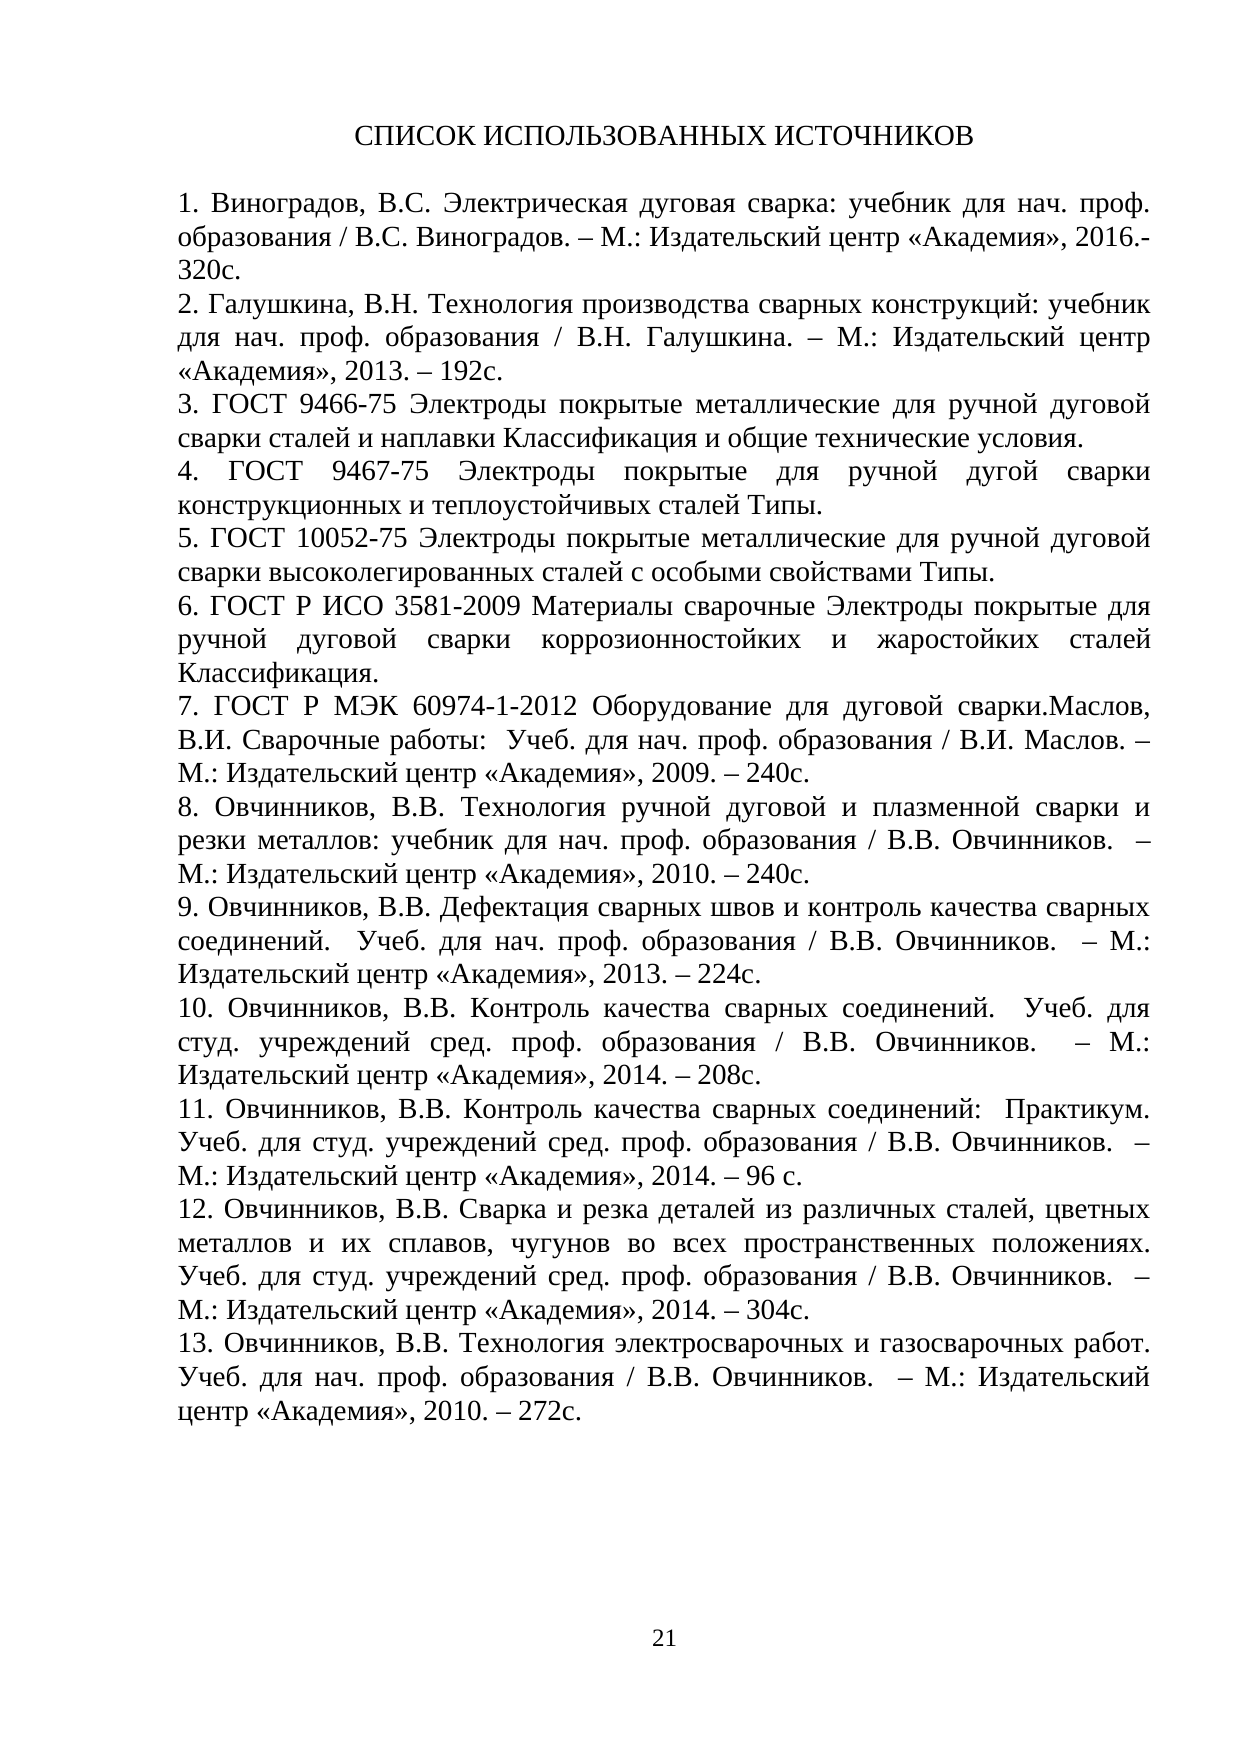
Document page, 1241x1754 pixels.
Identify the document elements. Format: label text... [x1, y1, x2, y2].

text 4. ГОСТ 9467-75 Электроды покрытые для ручной дугой сварки конструкционных и теплоустойчивых сталей Типы. [177, 453, 1152, 521]
text 1. Виноградов, В.С. Электрическая дуговая сварка: учебник для нач. проф. образования / В.С. Виноградов. – М.: Издательский центр «Академия», 2016.- 320с. [177, 185, 1152, 286]
text 9. Овчинников, В.В. Дефектация сварных швов и контроль качества сварных соединений. Учеб. для нач. проф. образования / В.В. Овчинников. – М.: Издательский центр «Академия», 2013. – 224с. [177, 889, 1152, 990]
text 7. ГОСТ Р МЭК 60974-1-2012 Оборудование для дуговой сварки.Маслов, В.И. Сварочные работы: Учеб. для нач. проф. образования / В.И. Маслов. – М.: Издательский центр «Академия», 2009. – 240с. [177, 688, 1152, 789]
text 6. ГОСТ Р ИСО 3581-2009 Материалы сварочные Электроды покрытые для ручной дуговой сварки коррозионностойких и жаростойких сталей Классификация. [177, 588, 1152, 688]
text СПИСОК ИСПОЛЬЗОВАННЫХ ИСТОЧНИКОВ [177, 118, 1152, 152]
text 2. Галушкина, В.Н. Технология производства сварных конструкций: учебник для нач. проф. образования / В.Н. Галушкина. – М.: Издательский центр «Академия», 2013. – 192с. [177, 286, 1152, 386]
text 12. Овчинников, В.В. Сварка и резка деталей из различных сталей, цветных металлов и их сплавов, чугунов во всех пространственных положениях. Учеб. для студ. учреждений сред. проф. образования / В.В. Овчинников. – М.: Издательский центр «Академия», 2014. – 304с. [177, 1191, 1152, 1326]
text 11. Овчинников, В.В. Контроль качества сварных соединений: Практикум. Учеб. для студ. учреждений сред. проф. образования / В.В. Овчинников. – М.: Издательский центр «Академия», 2014. – 96 с. [177, 1091, 1152, 1191]
text 3. ГОСТ 9466-75 Электроды покрытые металлические для ручной дуговой сварки сталей и наплавки Классификация и общие технические условия. [177, 386, 1152, 453]
text 5. ГОСТ 10052-75 Электроды покрытые металлические для ручной дуговой сварки высоколегированных сталей с особыми свойствами Типы. [177, 521, 1152, 588]
text 10. Овчинников, В.В. Контроль качества сварных соединений. Учеб. для студ. учреждений сред. проф. образования / В.В. Овчинников. – М.: Издательский центр «Академия», 2014. – 208с. [177, 990, 1152, 1091]
text 8. Овчинников, В.В. Технология ручной дуговой и плазменной сварки и резки металлов: учебник для нач. проф. образования / В.В. Овчинников. – М.: Издательский центр «Академия», 2010. – 240с. [177, 789, 1152, 889]
text 13. Овчинников, В.В. Технология электросварочных и газосварочных работ. Учеб. для нач. проф. образования / В.В. Овчинников. – М.: Издательский центр «Академия», 2010. – 272с. [177, 1326, 1152, 1426]
